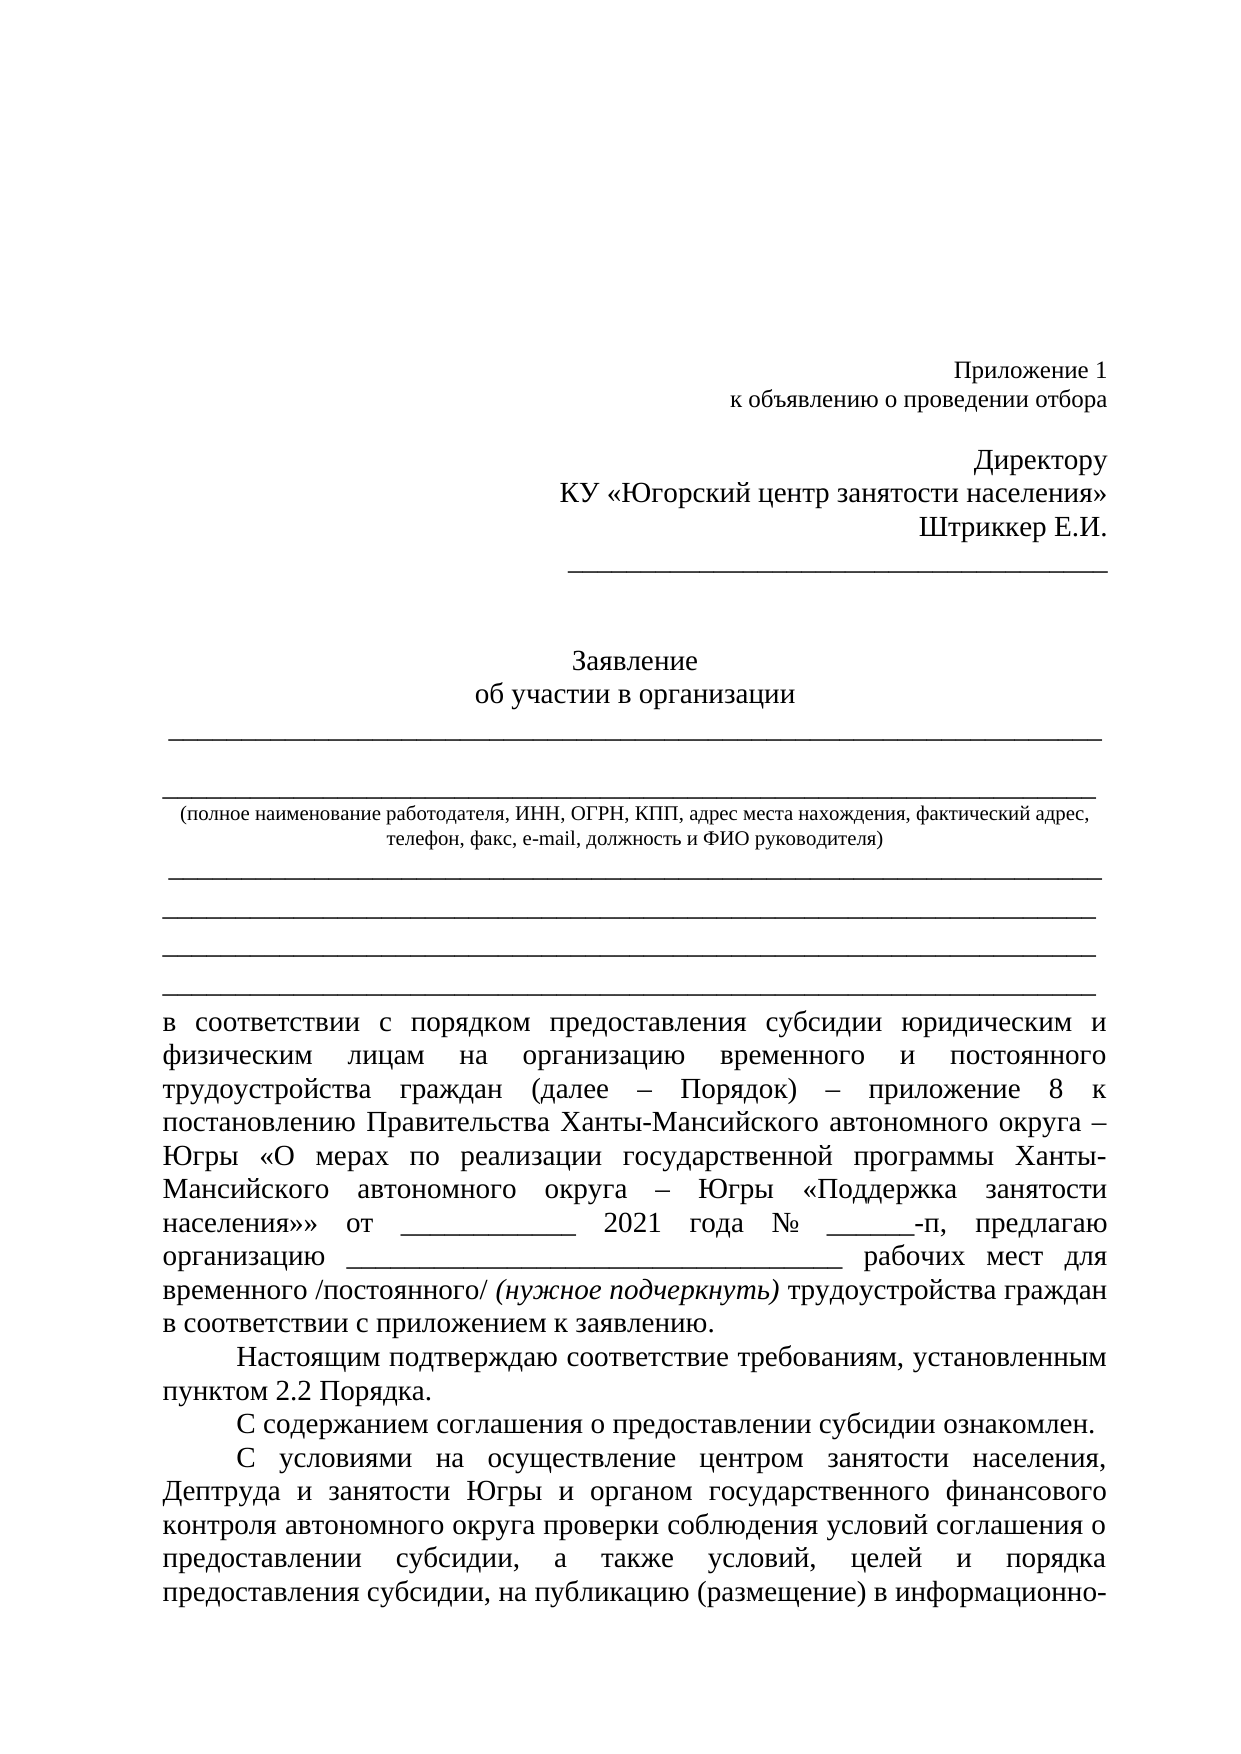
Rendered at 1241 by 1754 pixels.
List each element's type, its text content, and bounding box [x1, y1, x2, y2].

text ________________________________________________________________ [162, 849, 1107, 883]
text _____________________________________ [162, 542, 1107, 576]
text ________________________________________________________________ [162, 965, 1107, 999]
text к объявлению о проведении отбора [162, 384, 1107, 413]
text (полное наименование работодателя, ИНН, ОГРН, КПП, адрес места нахождения, фактический адрес, телефон, факс, e-mail, должность и ФИО руководителя) [162, 801, 1107, 849]
text Приложение 1 [162, 356, 1107, 384]
text ________________________________________________________________ [162, 768, 1107, 801]
text ________________________________________________________________ [162, 927, 1107, 960]
text Директору [162, 442, 1107, 475]
text в соответствии с порядком предоставления субсидии юридическим и физическим лицам на организацию временного и постоянного трудоустройства граждан (далее – Порядок) – приложение 8 к постановлению Правительства Ханты-Мансийского автономного округа – Югры «О мерах по реализации государственной программы Ханты-Мансийского автономного округа – Югры «Поддержка занятости населения»» от ____________ 2021 года № ______-п, предлагаю организацию __________________________________ рабочих мест для временного /постоянного/ (нужное подчеркнуть) трудоустройства граждан в соответствии с приложением к заявлению. [162, 1004, 1107, 1339]
text Настоящим подтверждаю соответствие требованиям, установленным пунктом 2.2 Порядка. [162, 1339, 1107, 1406]
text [162, 1440, 1107, 1607]
text Заявление [162, 643, 1107, 677]
text КУ «Югорский центр занятости населения» [162, 475, 1107, 509]
text С содержанием соглашения о предоставлении субсидии ознакомлен. [162, 1406, 1107, 1440]
text Штриккер Е.И. [162, 509, 1107, 542]
text об участии в организации ________________________________________________________________ [162, 677, 1107, 744]
text ________________________________________________________________ [162, 888, 1107, 922]
